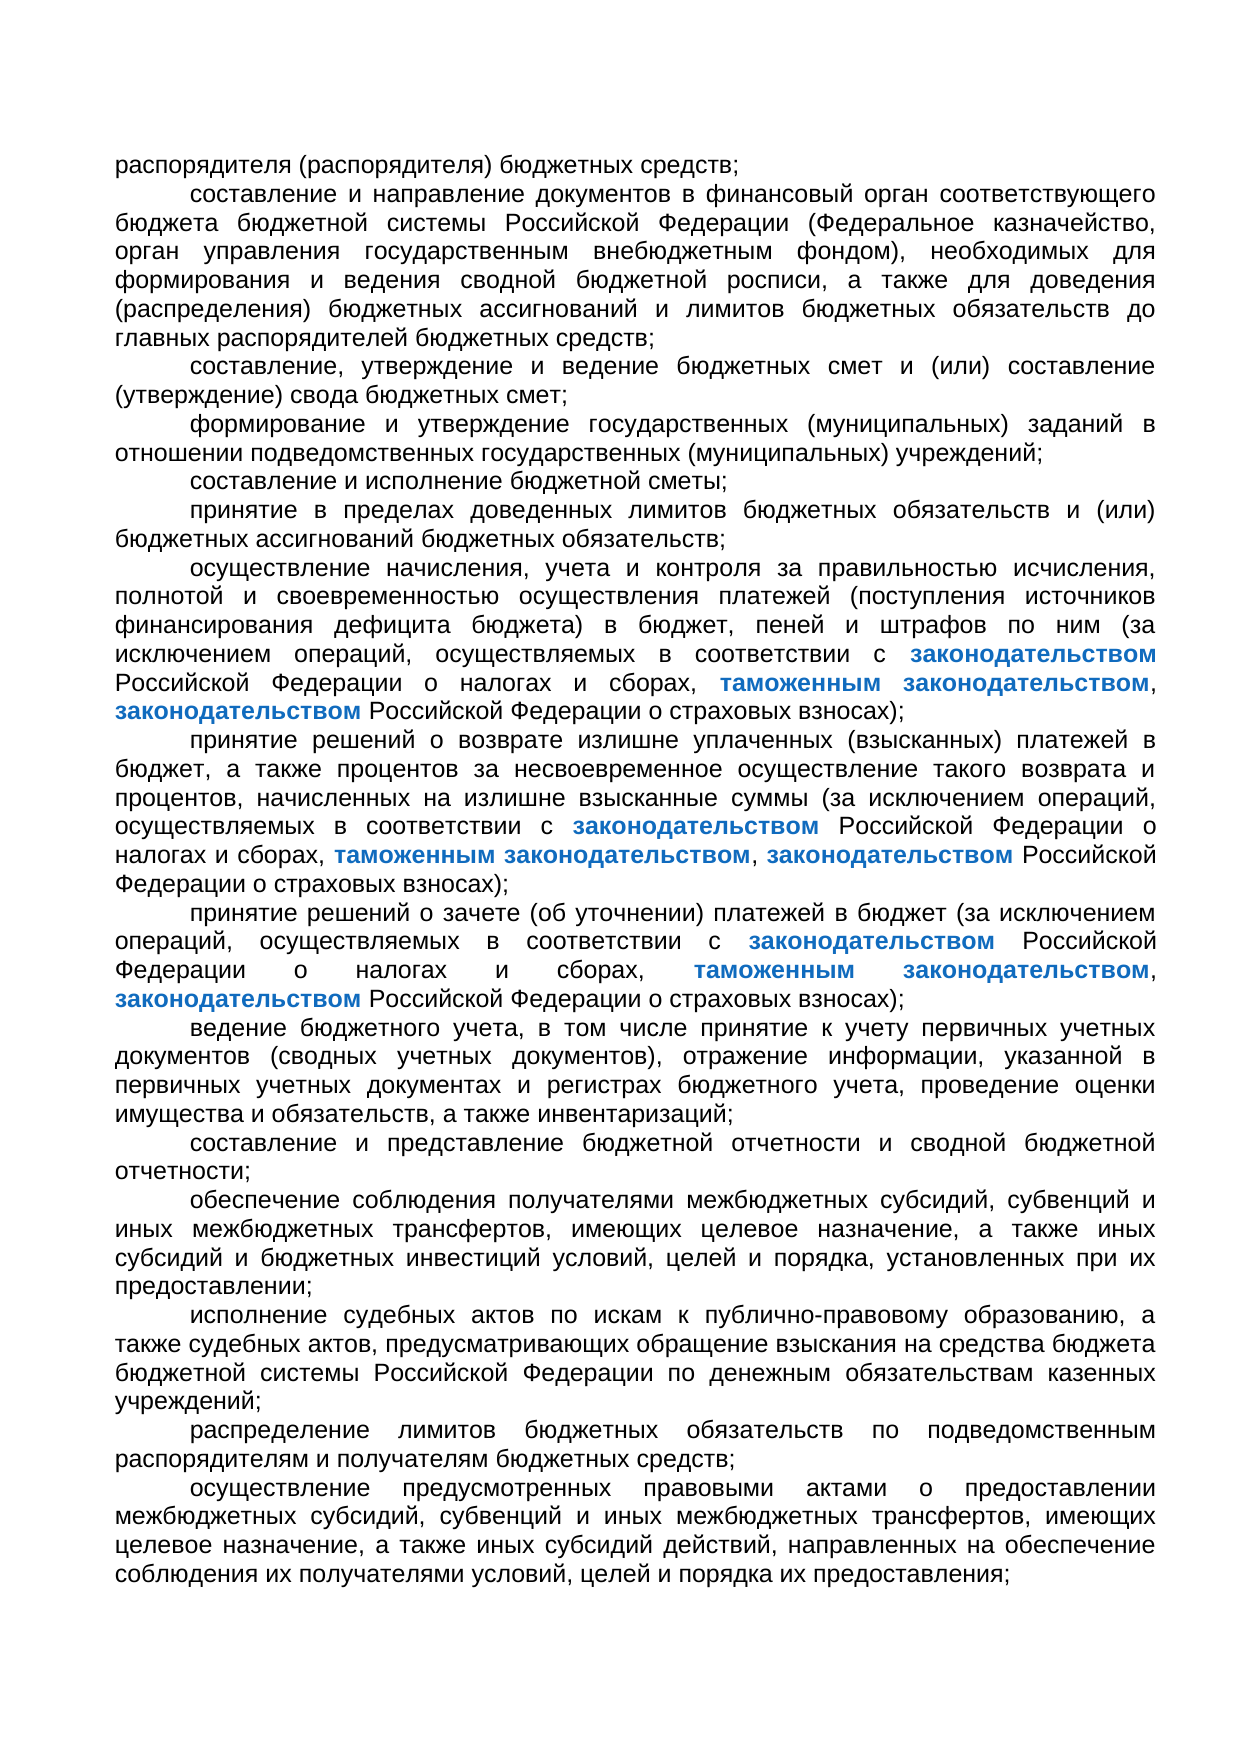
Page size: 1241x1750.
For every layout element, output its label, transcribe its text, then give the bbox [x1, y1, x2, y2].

text осуществление предусмотренных правовыми актами о предоставлении межбюджетных субсидий, субвенций и иных межбюджетных трансфертов, имеющих целевое назначение, а также иных субсидий действий, направленных на обеспечение соблюдения их получателями условий, целей и порядка их предоставления; [114, 1472, 1157, 1587]
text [114, 150, 1157, 179]
text обеспечение соблюдения получателями межбюджетных субсидий, субвенций и иных межбюджетных трансфертов, имеющих целевое назначение, а также иных субсидий и бюджетных инвестиций условий, целей и порядка, установленных при их предоставлении; [114, 1185, 1157, 1300]
text составление и представление бюджетной отчетности и сводной бюджетной отчетности; [114, 1127, 1157, 1185]
text принятие в пределах доведенных лимитов бюджетных обязательств и (или) бюджетных ассигнований бюджетных обязательств; [114, 495, 1157, 552]
text составление и исполнение бюджетной сметы; [114, 466, 1157, 495]
text составление, утверждение и ведение бюджетных смет и (или) составление (утверждение) свода бюджетных смет; [114, 351, 1157, 409]
text ведение бюджетного учета, в том числе принятие к учету первичных учетных документов (сводных учетных документов), отражение информации, указанной в первичных учетных документах и регистрах бюджетного учета, проведение оценки имущества и обязательств, а также инвентаризаций; [114, 1012, 1157, 1127]
text распределение лимитов бюджетных обязательств по подведомственным распорядителям и получателям бюджетных средств; [114, 1415, 1157, 1472]
text принятие решений о возврате излишне уплаченных (взысканных) платежей в бюджет, а также процентов за несвоевременное осуществление такого возврата и процентов, начисленных на излишне взысканные суммы (за исключением операций, осуществляемых в соответствии с законодательством Российской Федерации о налогах и сборах, таможенным законодательством, законодательством Российской Федерации о страховых взносах); [114, 725, 1157, 897]
text осуществление начисления, учета и контроля за правильностью исчисления, полнотой и своевременностью осуществления платежей (поступления источников финансирования дефицита бюджета) в бюджет, пеней и штрафов по ним (за исключением операций, осуществляемых в соответствии с законодательством Российской Федерации о налогах и сборах, таможенным законодательством, законодательством Российской Федерации о страховых взносах); [114, 552, 1157, 725]
text формирование и утверждение государственных (муниципальных) заданий в отношении подведомственных государственных (муниципальных) учреждений; [114, 409, 1157, 466]
text составление и направление документов в финансовый орган соответствующего бюджета бюджетной системы Российской Федерации (Федеральное казначейство, орган управления государственным внебюджетным фондом), необходимых для формирования и ведения сводной бюджетной росписи, а также для доведения (распределения) бюджетных ассигнований и лимитов бюджетных обязательств до главных распорядителей бюджетных средств; [114, 179, 1157, 351]
text исполнение судебных актов по искам к публично-правовому образованию, а также судебных актов, предусматривающих обращение взыскания на средства бюджета бюджетной системы Российской Федерации по денежным обязательствам казенных учреждений; [114, 1300, 1157, 1415]
text принятие решений о зачете (об уточнении) платежей в бюджет (за исключением операций, осуществляемых в соответствии с законодательством Российской Федерации о налогах и сборах, таможенным законодательством, законодательством Российской Федерации о страховых взносах); [114, 897, 1157, 1012]
